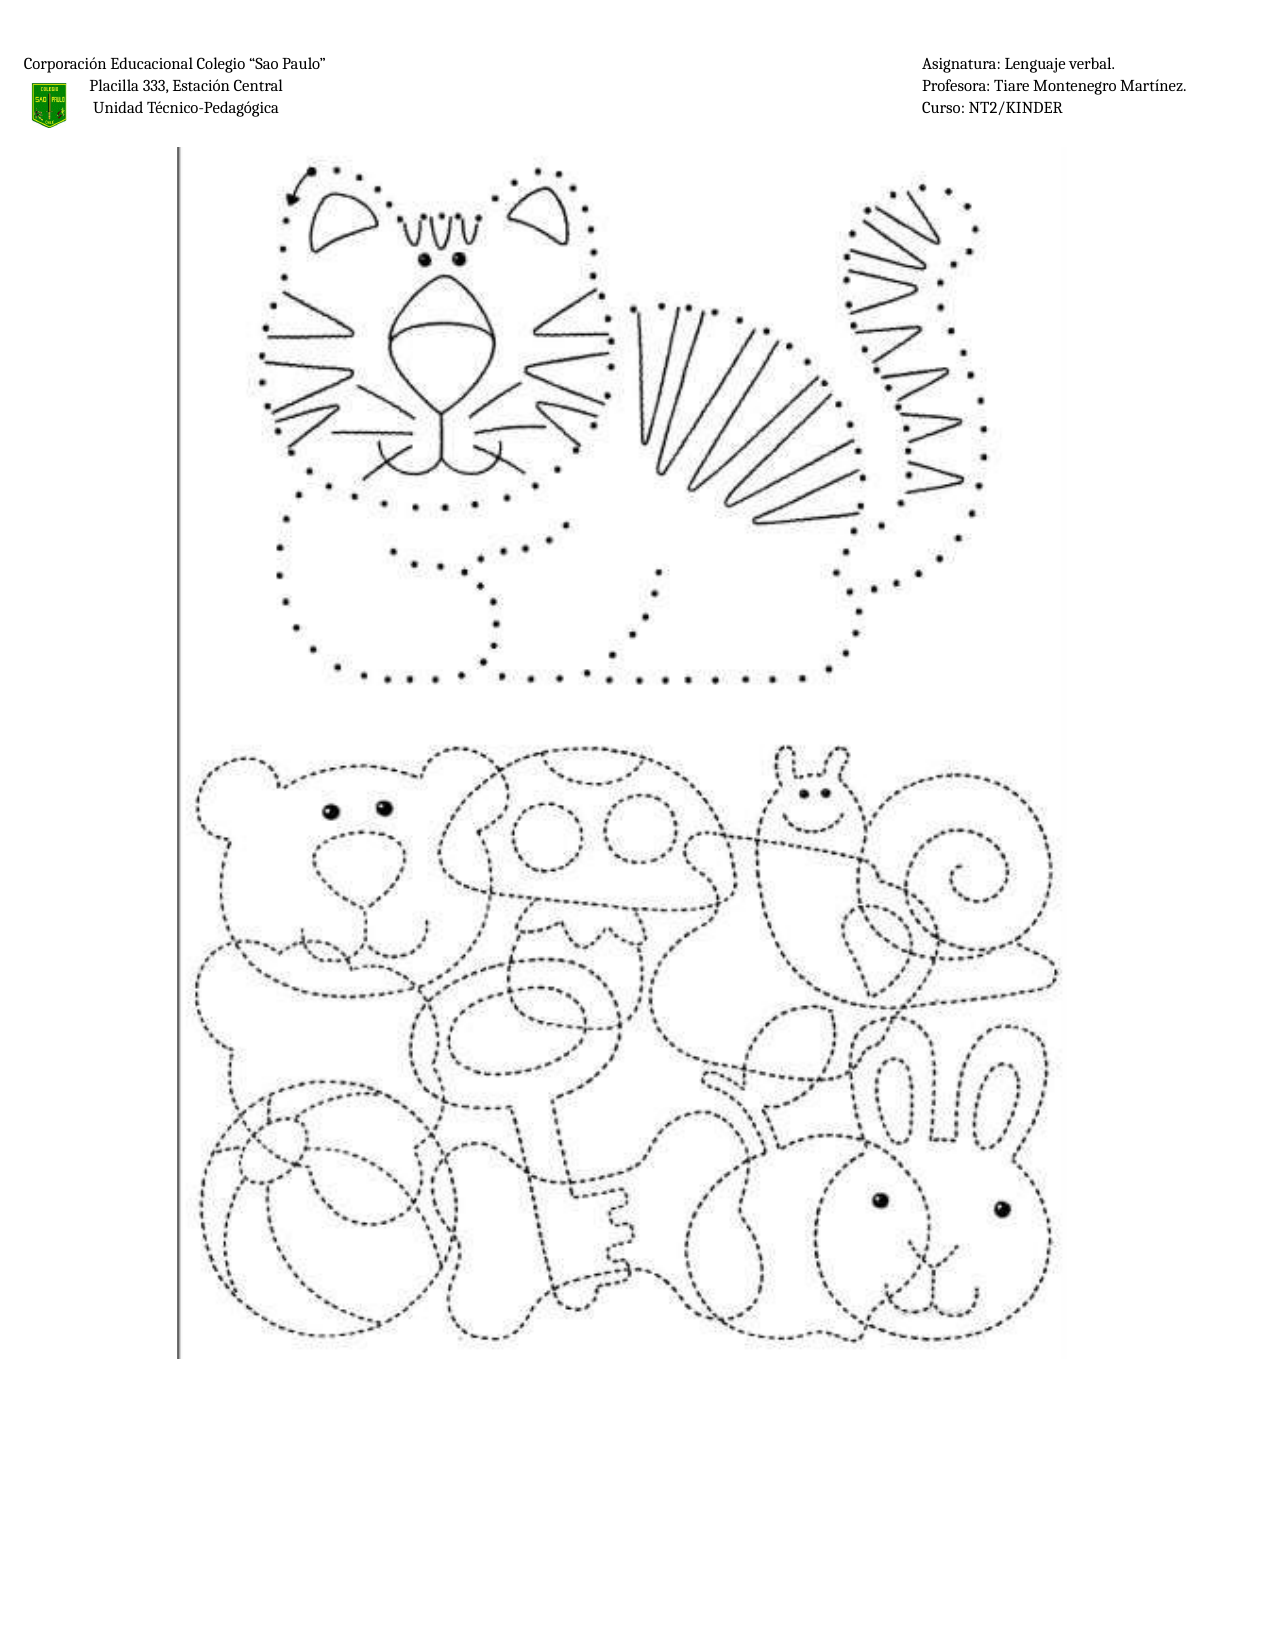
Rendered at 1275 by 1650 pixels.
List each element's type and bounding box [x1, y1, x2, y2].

picture [177, 147, 1070, 1359]
picture [31, 83, 67, 128]
